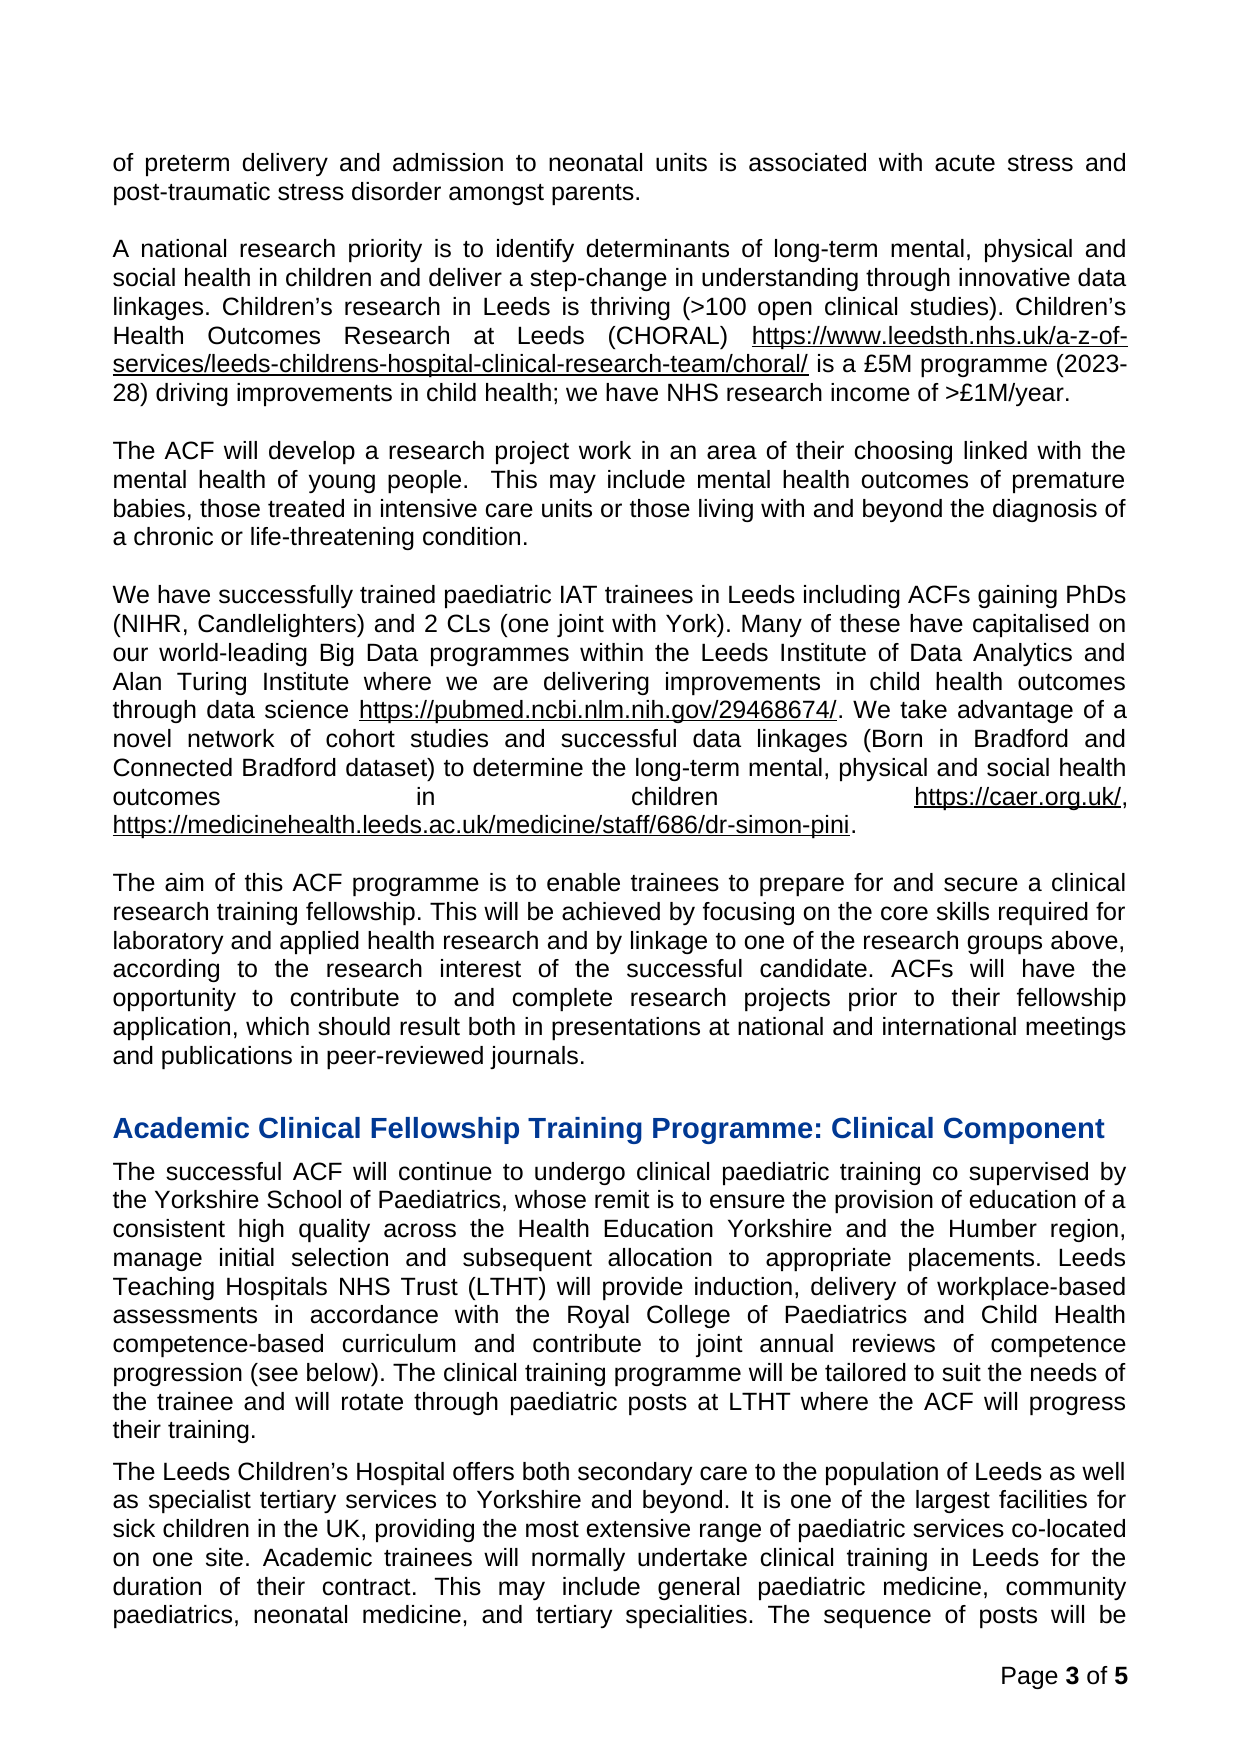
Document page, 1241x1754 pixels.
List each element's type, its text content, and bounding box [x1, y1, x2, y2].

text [112, 1457, 1128, 1629]
text The ACF will develop a research project work in an area of their choosing linked with the mental health of young people. This may include mental health outcomes of premature babies, those treated in intensive care units or those living with and beyond the diagnosis of a chronic or life-threatening condition. [112, 436, 1128, 551]
text The successful ACF will continue to undergo clinical paediatric training co supervised by the Yorkshire School of Paediatrics, whose remit is to ensure the provision of education of a consistent high quality across the Health Education Yorkshire and the Humber region, manage initial selection and subsequent allocation to appropriate placements. Leeds Teaching Hospitals NHS Trust (LTHT) will provide induction, delivery of workplace-based assessments in accordance with the Royal College of Paediatrics and Child Health competence-based curriculum and contribute to joint annual reviews of competence progression (see below). The clinical training programme will be tailored to suit the needs of the trainee and will rotate through paediatric posts at LTHT where the ACF will progress their training. [112, 1157, 1128, 1444]
text We have successfully trained paediatric IAT trainees in Leeds including ACFs gaining PhDs (NIHR, Candlelighters) and 2 CLs (one joint with York). Many of these have capitalised on our world-leading Big Data programmes within the Leeds Institute of Data Analytics and Alan Turing Institute where we are delivering improvements in child health outcomes through data science https://pubmed.ncbi.nlm.nih.gov/29468674/. We take advantage of a novel network of cohort studies and successful data linkages (Born in Bradford and Connected Bradford dataset) to determine the long-term mental, physical and social health outcomes in children https://caer.org.uk/, https://medicinehealth.leeds.ac.uk/medicine/staff/686/dr-simon-pini. [112, 580, 1128, 839]
text A national research priority is to identify determinants of long-term mental, physical and social health in children and deliver a step-change in understanding through innovative data linkages. Children’s research in Leeds is thriving (>100 open clinical studies). Children’s Health Outcomes Research at Leeds (CHORAL) https://www.leedsth.nhs.uk/a-z-of-services/leeds-childrens-hospital-clinical-research-team/choral/ is a £5M programme (2023-28) driving improvements in child health; we have NHS research income of >£1M/year. [112, 234, 1128, 407]
text The aim of this ACF programme is to enable trainees to prepare for and secure a clinical research training fellowship. This will be achieved by focusing on the core skills required for laboratory and applied health research and by linkage to one of the research groups above, according to the research interest of the successful candidate. ACFs will have the opportunity to contribute to and complete research projects prior to their fellowship application, which should result both in presentations at national and international meetings and publications in peer-reviewed journals. [112, 868, 1128, 1069]
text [112, 148, 1128, 205]
subtitle Academic Clinical Fellowship Training Programme: Clinical Component [112, 1111, 1128, 1144]
